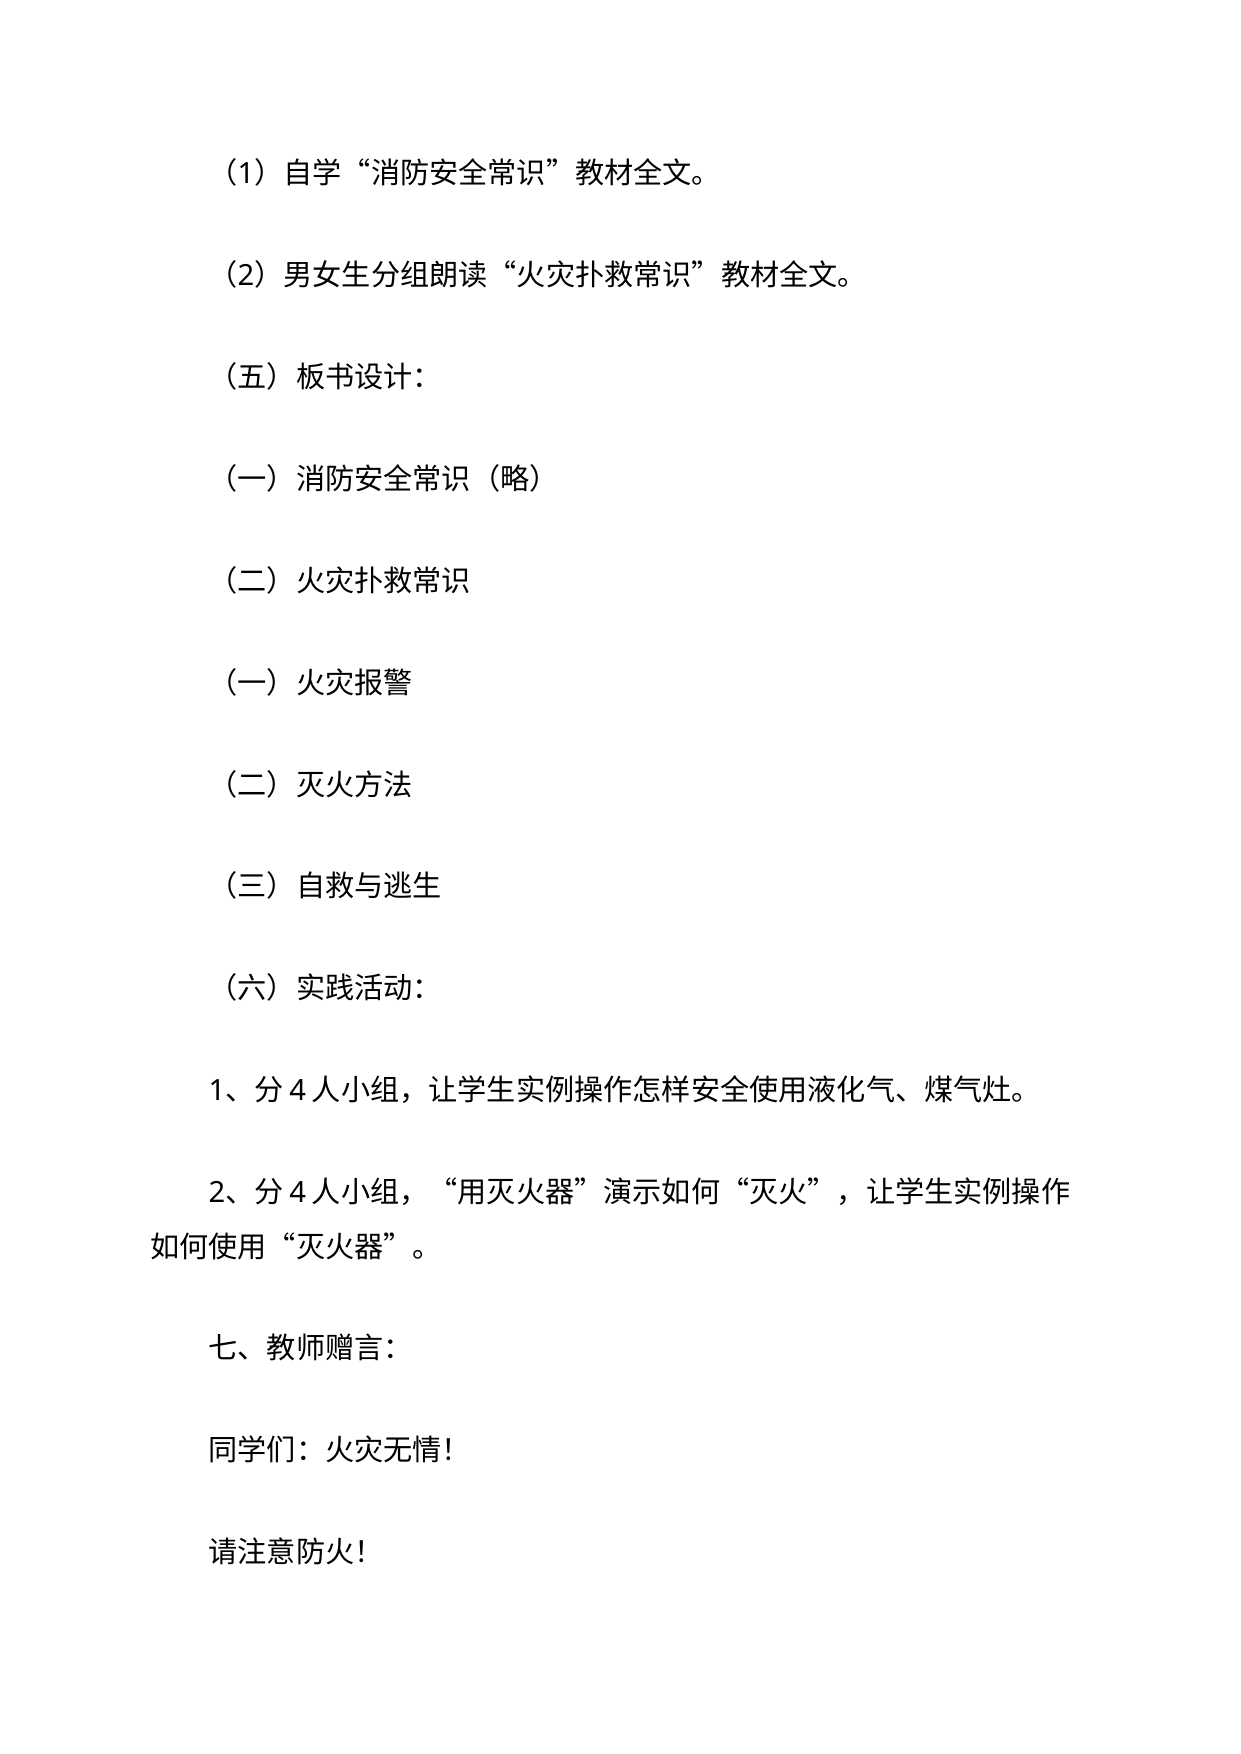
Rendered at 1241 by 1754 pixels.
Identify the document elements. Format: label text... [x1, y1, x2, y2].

text 2、分4人小组，“用灭火器”演示如何“灭火”，让学生实例操作如何使用“灭火器”。 [150, 1168, 1090, 1266]
text 同学们：火灾无情！ [150, 1427, 1090, 1469]
text （一）火灾报警 [150, 659, 1090, 702]
text 1、分4人小组，让学生实例操作怎样安全使用液化气、煤气灶。 [150, 1066, 1090, 1109]
text 七、教师赠言： [150, 1325, 1090, 1367]
text （五）板书设计： [150, 354, 1090, 396]
text 请注意防火！ [150, 1529, 1090, 1571]
text （2）男女生分组朗读“火灾扑救常识”教材全文。 [150, 252, 1090, 294]
text （二）火灾扑救常识 [150, 557, 1090, 600]
text （六）实践活动： [150, 964, 1090, 1007]
text （二）灭火方法 [150, 761, 1090, 803]
text （一）消防安全常识（略） [150, 456, 1090, 498]
text （三）自救与逃生 [150, 863, 1090, 905]
text （1）自学“消防安全常识”教材全文。 [150, 150, 1090, 192]
